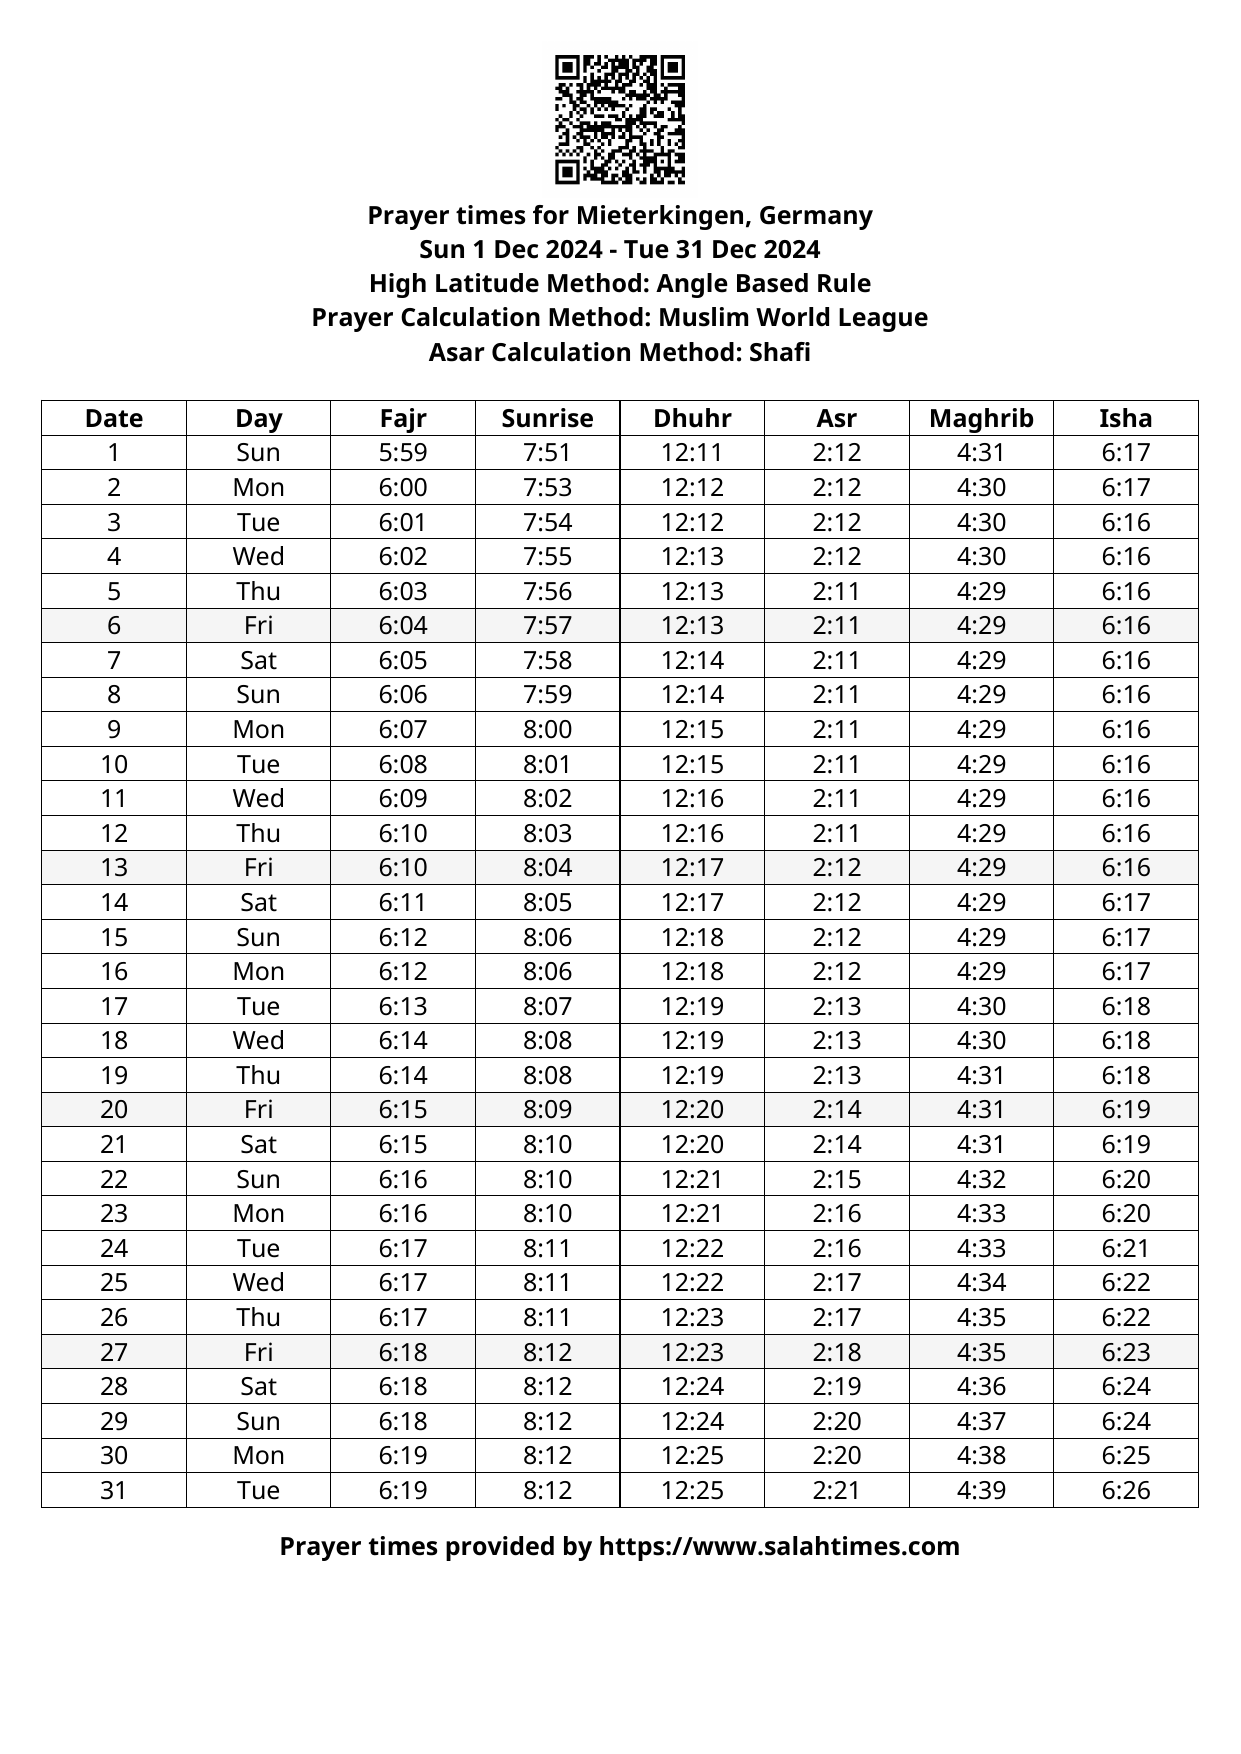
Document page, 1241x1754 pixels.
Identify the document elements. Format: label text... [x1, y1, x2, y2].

table_cell 2:11 [765, 609, 909, 642]
table_cell 6:01 [331, 505, 475, 538]
table_cell 5:59 [331, 436, 475, 469]
table_cell 12:19 [621, 1024, 764, 1057]
table_cell 4:31 [910, 1093, 1053, 1126]
table_cell 12:18 [621, 954, 764, 988]
table_cell 6:23 [1054, 1335, 1198, 1368]
table_cell 6:19 [1054, 1093, 1198, 1126]
table_cell 8:12 [476, 1404, 619, 1437]
table_cell 2:12 [765, 436, 909, 469]
table_cell 6:16 [331, 1162, 475, 1195]
table_cell Sat [187, 1127, 330, 1161]
table_cell 12:17 [621, 885, 764, 919]
table_cell 18 [42, 1024, 186, 1057]
table_cell 6:10 [331, 851, 475, 884]
table_cell 8:11 [476, 1266, 619, 1299]
table_cell 6:12 [331, 954, 475, 988]
table_cell 8:11 [476, 1300, 619, 1334]
table_cell 6:07 [331, 712, 475, 746]
table_cell 4:35 [910, 1335, 1053, 1368]
table_cell 2:20 [765, 1439, 909, 1472]
table_cell 12 [42, 816, 186, 849]
text Prayer times provided by https://www.salahtimes.com [42, 1528, 1198, 1563]
table_cell 6:19 [1054, 1127, 1198, 1161]
table_cell 8:01 [476, 747, 619, 780]
table_cell 6:02 [331, 539, 475, 573]
table_cell 15 [42, 920, 186, 953]
table_cell 6:13 [331, 989, 475, 1022]
table_cell 6:17 [1054, 920, 1198, 953]
table_cell 2:11 [765, 781, 909, 815]
table_cell 2:14 [765, 1127, 909, 1161]
table_cell 2:12 [765, 954, 909, 988]
table_cell 4:37 [910, 1404, 1053, 1437]
table_cell 12:11 [621, 436, 764, 469]
table_cell 12:16 [621, 781, 764, 815]
table_cell 6:17 [1054, 954, 1198, 988]
table_header Fajr [331, 401, 475, 434]
table_cell 4:35 [910, 1300, 1053, 1334]
table_cell 2:17 [765, 1266, 909, 1299]
table_cell 6:17 [1054, 436, 1198, 469]
table_cell 2:12 [765, 851, 909, 884]
table_cell 6:16 [331, 1196, 475, 1230]
table_cell 2:11 [765, 574, 909, 607]
table_cell 4:29 [910, 609, 1053, 642]
table_cell 4:29 [910, 920, 1053, 953]
table_cell 6:16 [1054, 678, 1198, 711]
table_cell 12:19 [621, 989, 764, 1022]
text Prayer times for Mieterkingen, Germany [42, 198, 1198, 232]
table_cell 31 [42, 1473, 186, 1507]
table_cell 10 [42, 747, 186, 780]
table_cell Fri [187, 1335, 330, 1368]
table_cell 8:04 [476, 851, 619, 884]
table_cell 7:56 [476, 574, 619, 607]
picture [542, 41, 699, 198]
table_cell 6:09 [331, 781, 475, 815]
table_cell 4:31 [910, 1127, 1053, 1161]
table_cell 12:13 [621, 574, 764, 607]
table_cell Fri [187, 609, 330, 642]
table_cell 12:14 [621, 678, 764, 711]
table_cell 4:29 [910, 678, 1053, 711]
table_cell 8:09 [476, 1093, 619, 1126]
table_cell 8:12 [476, 1369, 619, 1403]
table_cell 12:12 [621, 470, 764, 504]
table_cell Sun [187, 1162, 330, 1195]
table_cell 6:16 [1054, 816, 1198, 849]
table_cell 8:12 [476, 1439, 619, 1472]
table_cell 6:18 [331, 1404, 475, 1437]
table_cell 6:04 [331, 609, 475, 642]
table_cell 6:14 [331, 1058, 475, 1092]
table_cell Wed [187, 781, 330, 815]
table_cell 4:29 [910, 747, 1053, 780]
table_cell 1 [42, 436, 186, 469]
table_cell 12:13 [621, 609, 764, 642]
table_cell 4:30 [910, 539, 1053, 573]
table_cell 2:12 [765, 920, 909, 953]
table_cell 2:11 [765, 816, 909, 849]
table_header Dhuhr [621, 401, 764, 434]
table_cell 6:06 [331, 678, 475, 711]
table_cell 26 [42, 1300, 186, 1334]
table_cell 6:16 [1054, 747, 1198, 780]
table_cell 9 [42, 712, 186, 746]
table_cell Mon [187, 1196, 330, 1230]
table_cell 6 [42, 609, 186, 642]
table_cell 8:06 [476, 954, 619, 988]
table_cell 6:10 [331, 816, 475, 849]
table_cell 6:18 [1054, 1024, 1198, 1057]
table_cell 6:17 [331, 1231, 475, 1264]
table_cell 7:57 [476, 609, 619, 642]
table_cell 8:05 [476, 885, 619, 919]
table_cell 4:29 [910, 885, 1053, 919]
table_cell 2:12 [765, 505, 909, 538]
table_cell 2:11 [765, 747, 909, 780]
table_cell Tue [187, 505, 330, 538]
table_cell 12:22 [621, 1266, 764, 1299]
table_header Date [42, 401, 186, 434]
table_cell 8:00 [476, 712, 619, 746]
table_cell 4:29 [910, 712, 1053, 746]
table_cell 2:15 [765, 1162, 909, 1195]
table_cell 8:12 [476, 1473, 619, 1507]
table_cell 2:17 [765, 1300, 909, 1334]
table_cell Fri [187, 1093, 330, 1126]
table_cell 2:12 [765, 539, 909, 573]
table_cell Tue [187, 1231, 330, 1264]
table_cell 6:18 [1054, 1058, 1198, 1092]
table_cell 12:17 [621, 851, 764, 884]
table_cell 4 [42, 539, 186, 573]
table_header Asr [765, 401, 909, 434]
table_cell 12:12 [621, 505, 764, 538]
table_cell 6:15 [331, 1127, 475, 1161]
table_cell 6:00 [331, 470, 475, 504]
table_cell 27 [42, 1335, 186, 1368]
table_cell 7 [42, 643, 186, 677]
table_cell 4:33 [910, 1231, 1053, 1264]
text Asar Calculation Method: Shafi [42, 334, 1198, 368]
table_cell 12:22 [621, 1231, 764, 1264]
table_cell 6:15 [331, 1093, 475, 1126]
table_cell 12:21 [621, 1196, 764, 1230]
table_cell 7:58 [476, 643, 619, 677]
table_cell 4:34 [910, 1266, 1053, 1299]
table_cell 6:22 [1054, 1300, 1198, 1334]
table_header Day [187, 401, 330, 434]
table_cell 4:33 [910, 1196, 1053, 1230]
table_cell Sat [187, 885, 330, 919]
table_cell 2:11 [765, 678, 909, 711]
table_cell 16 [42, 954, 186, 988]
table_cell 6:16 [1054, 539, 1198, 573]
table_cell Sun [187, 436, 330, 469]
table_cell 12:16 [621, 816, 764, 849]
table_cell 4:30 [910, 505, 1053, 538]
table_cell Thu [187, 816, 330, 849]
table_cell 2 [42, 470, 186, 504]
table_cell 4:32 [910, 1162, 1053, 1195]
table_cell 12:20 [621, 1093, 764, 1126]
table_cell 4:30 [910, 989, 1053, 1022]
table_cell 12:21 [621, 1162, 764, 1195]
text Sun 1 Dec 2024 - Tue 31 Dec 2024 [42, 232, 1198, 266]
table_cell 2:16 [765, 1196, 909, 1230]
table_cell Mon [187, 954, 330, 988]
table_cell 6:16 [1054, 505, 1198, 538]
table_cell 4:29 [910, 574, 1053, 607]
table_cell 6:20 [1054, 1162, 1198, 1195]
table_cell 5 [42, 574, 186, 607]
table_cell 4:29 [910, 816, 1053, 849]
table_cell 4:38 [910, 1439, 1053, 1472]
table_cell 8:11 [476, 1231, 619, 1264]
table_cell 2:19 [765, 1369, 909, 1403]
table_cell 12:25 [621, 1439, 764, 1472]
table_cell 17 [42, 989, 186, 1022]
table_cell 6:18 [331, 1369, 475, 1403]
table_cell 2:20 [765, 1404, 909, 1437]
table_cell 4:29 [910, 643, 1053, 677]
table_cell 7:51 [476, 436, 619, 469]
table_cell 4:29 [910, 851, 1053, 884]
table_cell 12:23 [621, 1300, 764, 1334]
table_cell 12:25 [621, 1473, 764, 1507]
table_cell 6:16 [1054, 643, 1198, 677]
table_cell 8:10 [476, 1196, 619, 1230]
table_cell Sun [187, 678, 330, 711]
table_cell 2:21 [765, 1473, 909, 1507]
table_cell 8:06 [476, 920, 619, 953]
text High Latitude Method: Angle Based Rule [42, 266, 1198, 300]
table_cell 6:16 [1054, 574, 1198, 607]
table_cell 4:39 [910, 1473, 1053, 1507]
table_cell Sun [187, 1404, 330, 1437]
table_cell 7:55 [476, 539, 619, 573]
table_cell 6:22 [1054, 1266, 1198, 1299]
table_cell 4:29 [910, 781, 1053, 815]
table_cell Mon [187, 1439, 330, 1472]
table_cell 4:31 [910, 1058, 1053, 1092]
table_cell 20 [42, 1093, 186, 1126]
table_cell Sun [187, 920, 330, 953]
table_cell 12:19 [621, 1058, 764, 1092]
table_cell 28 [42, 1369, 186, 1403]
table_cell 12:23 [621, 1335, 764, 1368]
table_cell Wed [187, 539, 330, 573]
table_cell 12:20 [621, 1127, 764, 1161]
table_cell Tue [187, 747, 330, 780]
table_cell 6:12 [331, 920, 475, 953]
table_cell 11 [42, 781, 186, 815]
table_cell 6:20 [1054, 1196, 1198, 1230]
table_cell 8:08 [476, 1024, 619, 1057]
table_cell 8:12 [476, 1335, 619, 1368]
table_cell 6:18 [331, 1335, 475, 1368]
table_cell 6:11 [331, 885, 475, 919]
table_cell 7:53 [476, 470, 619, 504]
table_cell 6:14 [331, 1024, 475, 1057]
table_cell Mon [187, 470, 330, 504]
table_cell 12:18 [621, 920, 764, 953]
table_cell 6:24 [1054, 1369, 1198, 1403]
table_cell 2:11 [765, 712, 909, 746]
table_cell 3 [42, 505, 186, 538]
table_cell 6:17 [1054, 470, 1198, 504]
table_cell 12:15 [621, 747, 764, 780]
table_cell 6:19 [331, 1439, 475, 1472]
table_cell 6:19 [331, 1473, 475, 1507]
table_cell 2:13 [765, 1058, 909, 1092]
table_cell 8:03 [476, 816, 619, 849]
table_cell 13 [42, 851, 186, 884]
table_cell 14 [42, 885, 186, 919]
table_cell 12:24 [621, 1369, 764, 1403]
table_cell 6:05 [331, 643, 475, 677]
table_cell 25 [42, 1266, 186, 1299]
table_cell Thu [187, 1058, 330, 1092]
table_cell Thu [187, 574, 330, 607]
table_cell 8:07 [476, 989, 619, 1022]
table_cell Wed [187, 1024, 330, 1057]
table_header Maghrib [910, 401, 1053, 434]
table_cell 2:12 [765, 470, 909, 504]
table_cell 4:36 [910, 1369, 1053, 1403]
table_cell 6:16 [1054, 609, 1198, 642]
text Prayer Calculation Method: Muslim World League [42, 300, 1198, 334]
table_cell 2:18 [765, 1335, 909, 1368]
table_header Isha [1054, 401, 1198, 434]
table_cell Sat [187, 1369, 330, 1403]
table_cell 22 [42, 1162, 186, 1195]
table_cell Fri [187, 851, 330, 884]
table_cell 4:31 [910, 436, 1053, 469]
table_cell 6:17 [1054, 885, 1198, 919]
table_cell 2:13 [765, 1024, 909, 1057]
table_cell Sat [187, 643, 330, 677]
table_cell Tue [187, 989, 330, 1022]
table_cell 30 [42, 1439, 186, 1472]
table_header Sunrise [476, 401, 619, 434]
table_cell 2:12 [765, 885, 909, 919]
table_cell 8:02 [476, 781, 619, 815]
table_cell 8:10 [476, 1162, 619, 1195]
table_cell 6:03 [331, 574, 475, 607]
table_cell 6:18 [1054, 989, 1198, 1022]
table_cell 4:29 [910, 954, 1053, 988]
table_cell Mon [187, 712, 330, 746]
table_cell 7:54 [476, 505, 619, 538]
table_cell 6:26 [1054, 1473, 1198, 1507]
table_cell 6:21 [1054, 1231, 1198, 1264]
table_cell 19 [42, 1058, 186, 1092]
table_cell Wed [187, 1266, 330, 1299]
table_cell 8:10 [476, 1127, 619, 1161]
table_cell 12:15 [621, 712, 764, 746]
table_cell 12:14 [621, 643, 764, 677]
table_cell 12:24 [621, 1404, 764, 1437]
table_cell 29 [42, 1404, 186, 1437]
table_cell 24 [42, 1231, 186, 1264]
table_cell 21 [42, 1127, 186, 1161]
table_cell 23 [42, 1196, 186, 1230]
table_cell 12:13 [621, 539, 764, 573]
table_cell 6:08 [331, 747, 475, 780]
table_cell 2:14 [765, 1093, 909, 1126]
table_cell 2:16 [765, 1231, 909, 1264]
table_cell 6:17 [331, 1266, 475, 1299]
table_cell Tue [187, 1473, 330, 1507]
table_cell 4:30 [910, 470, 1053, 504]
table_cell 6:16 [1054, 712, 1198, 746]
table_cell 6:17 [331, 1300, 475, 1334]
table_cell 2:11 [765, 643, 909, 677]
table_cell 8 [42, 678, 186, 711]
table_cell Thu [187, 1300, 330, 1334]
table_cell 8:08 [476, 1058, 619, 1092]
table_cell 7:59 [476, 678, 619, 711]
table_cell 2:13 [765, 989, 909, 1022]
table_cell 4:30 [910, 1024, 1053, 1057]
table_cell 6:24 [1054, 1404, 1198, 1437]
table_cell 6:25 [1054, 1439, 1198, 1472]
table_cell 6:16 [1054, 851, 1198, 884]
table_cell 6:16 [1054, 781, 1198, 815]
